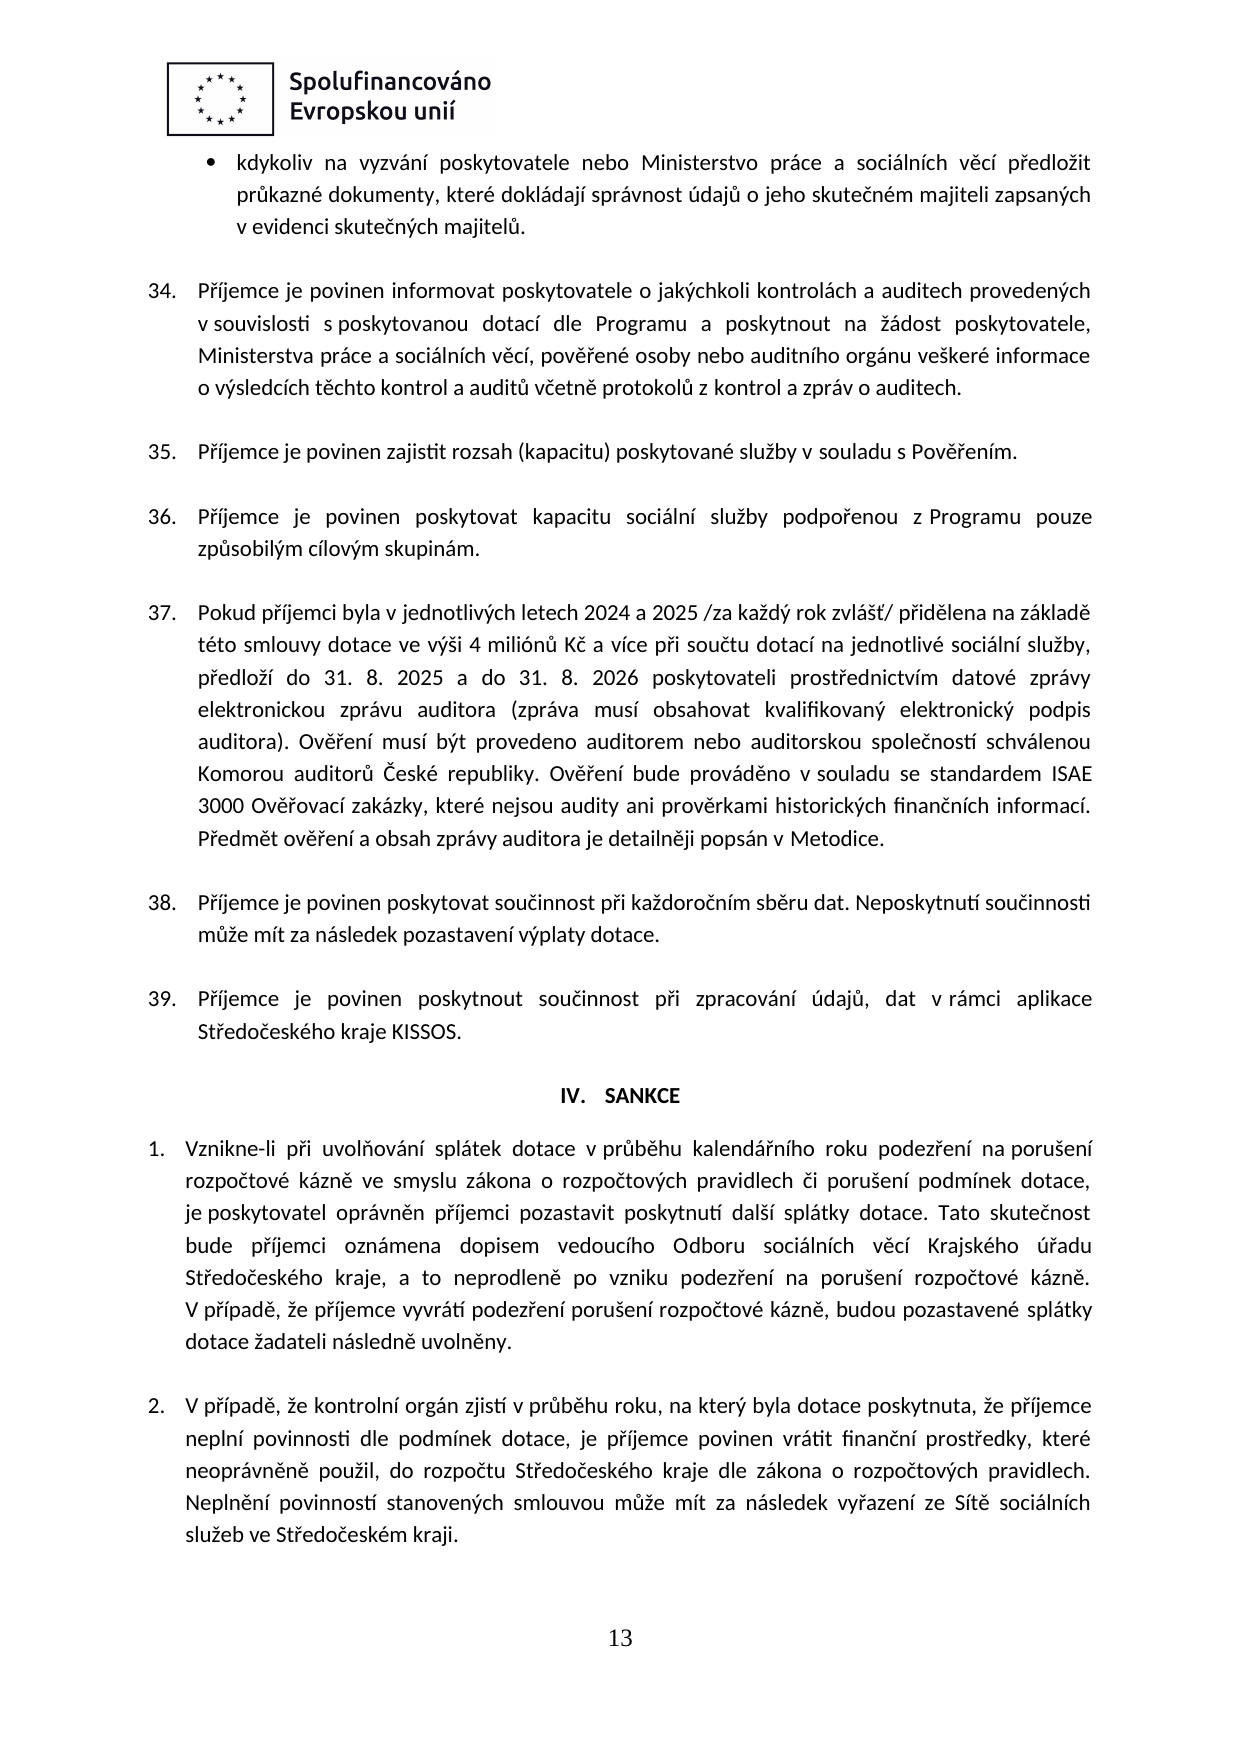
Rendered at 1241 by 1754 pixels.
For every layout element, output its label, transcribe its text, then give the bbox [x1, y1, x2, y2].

list SANKCE [148, 1081, 1092, 1109]
list Pokud příjemci byla v jednotlivých letech 2024 a 2025 /za každý rok zvlášť/ přidělena na základě této smlouvy dotace ve výši 4 miliónů Kč a více při součtu dotací na jednotlivé sociální služby, předloží do 31. 8. 2025 a do 31. 8. 2026 poskytovateli prostřednictvím datové zprávy elektronickou zprávu auditora (zpráva musí obsahovat kvalifikovaný elektronický podpis auditora). Ověření musí být provedeno auditorem nebo auditorskou společností schválenou Komorou auditorů České republiky. Ověření bude prováděno v souladu se standardem ISAE 3000 Ověřovací zakázky, které nejsou audity ani prověrkami historických finančních informací. Předmět ověření a obsah zprávy auditora je detailněji popsán v Metodice. [148, 598, 1092, 852]
list V případě, že kontrolní orgán zjistí v průběhu roku, na který byla dotace poskytnuta, že příjemce neplní povinnosti dle podmínek dotace, je příjemce povinen vrátit finanční prostředky, které neoprávněně použil, do rozpočtu Středočeského kraje dle zákona o rozpočtových pravidlech. Neplnění povinností stanovených smlouvou může mít za následek vyřazení ze Sítě sociálních služeb ve Středočeském kraji. [148, 1392, 1092, 1548]
list Vznikne-li při uvolňování splátek dotace v průběhu kalendářního roku podezření na porušení rozpočtové kázně ve smyslu zákona o rozpočtových pravidlech či porušení podmínek dotace, je poskytovatel oprávněn příjemci pozastavit poskytnutí další splátky dotace. Tato skutečnost bude příjemci oznámena dopisem vedoucího Odboru sociálních věcí Krajského úřadu Středočeského kraje, a to neprodleně po vzniku podezření na porušení rozpočtové kázně. V případě, že příjemce vyvrátí podezření porušení rozpočtové kázně, budou pozastavené splátky dotace žadateli následně uvolněny. [148, 1134, 1092, 1355]
list Příjemce je povinen poskytovat kapacitu sociální služby podpořenou z Programu pouze způsobilým cílovým skupinám. [148, 502, 1092, 562]
list Příjemce je povinen poskytnout součinnost při zpracování údajů, dat v rámci aplikace Středočeského kraje KISSOS. [148, 984, 1092, 1045]
list Příjemce je povinen zajistit rozsah (kapacitu) poskytované služby v souladu s Pověřením. [148, 437, 1092, 465]
list kdykoliv na vyzvání poskytovatele nebo Ministerstvo práce a sociálních věcí předložit průkazné dokumenty, které dokládají správnost údajů o jeho skutečném majiteli zapsaných v evidenci skutečných majitelů. [207, 148, 1092, 240]
list Příjemce je povinen poskytovat součinnost při každoročním sběru dat. Neposkytnutí součinnosti může mít za následek pozastavení výplaty dotace. [148, 888, 1092, 948]
picture [161, 54, 500, 139]
list Příjemce je povinen informovat poskytovatele o jakýchkoli kontrolách a auditech provedených v souvislosti s poskytovanou dotací dle Programu a poskytnout na žádost poskytovatele, Ministerstva práce a sociálních věcí, pověřené osoby nebo auditního orgánu veškeré informace o výsledcích těchto kontrol a auditů včetně protokolů z kontrol a zpráv o auditech. [148, 276, 1092, 401]
